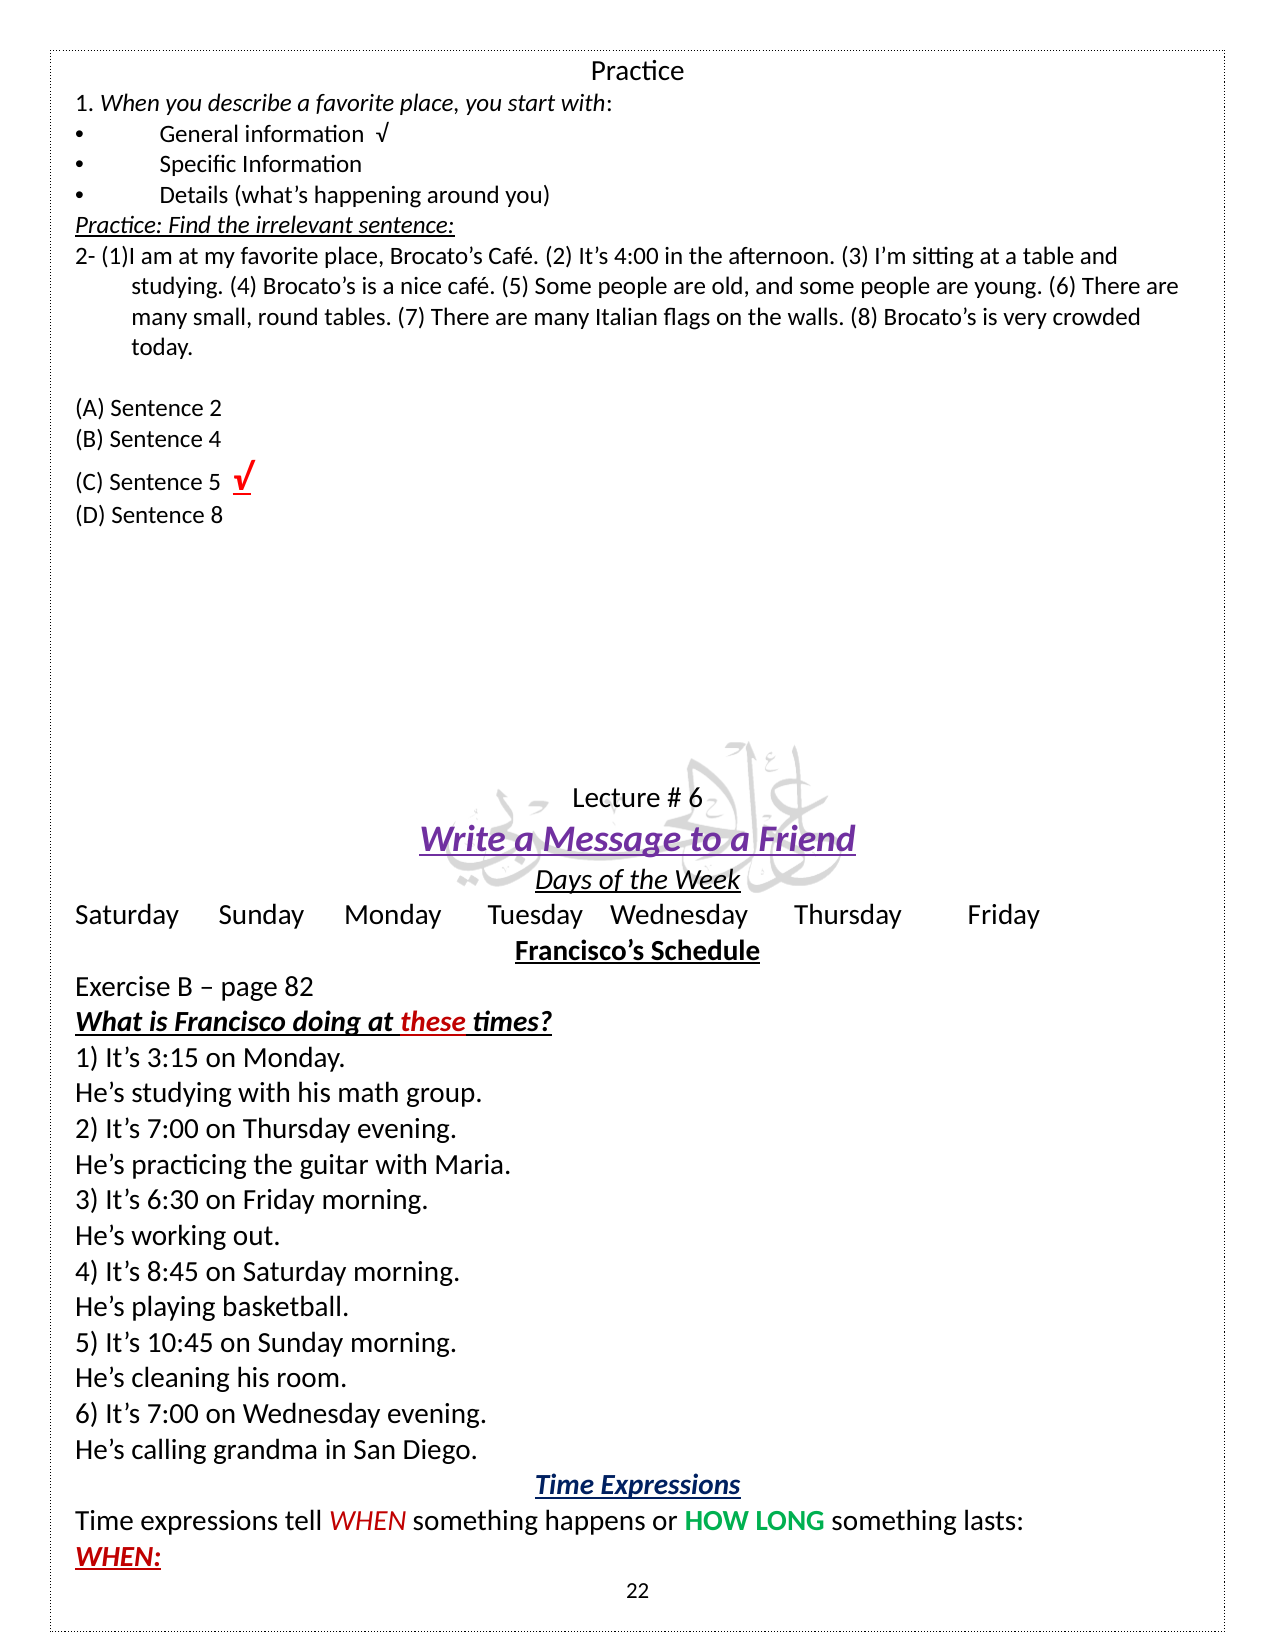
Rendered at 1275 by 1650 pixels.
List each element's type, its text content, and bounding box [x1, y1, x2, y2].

text Days of the Week [75, 861, 1200, 896]
text (C) Sentence 5 √ [75, 453, 1200, 499]
text (A) Sentence 2 [75, 392, 1200, 423]
text He’s studying with his math group. [75, 1074, 1200, 1110]
text Practice [75, 52, 1200, 87]
text Lecture # 6 [75, 779, 1200, 815]
text Saturday Sunday Monday Tuesday Wednesday Thursday Friday [75, 896, 1200, 932]
text Time expressions tell WHEN something happens or HOW LONG something lasts: [75, 1502, 1200, 1538]
list Details (what’s happening around you) [75, 179, 1200, 209]
text He’s cleaning his room. [75, 1359, 1200, 1395]
text 5) It’s 10:45 on Sunday morning. [75, 1324, 1200, 1359]
text 2- (1)I am at my favorite place, Brocato’s Café. (2) It’s 4:00 in the afternoon. (3) I’m sitting at a table and studying. (4) Brocato’s is a nice café. (5) Some people are old, and some people are young. (6) There are many small, round tables. (7) There are many Italian flags on the walls. (8) Brocato’s is very crowded today. [75, 240, 1200, 362]
text What is Francisco doing at these times? [75, 1003, 1200, 1039]
text 4) It’s 8:45 on Saturday morning. [75, 1253, 1200, 1288]
list General information √ [75, 118, 1200, 148]
text Practice: Find the irrelevant sentence: [75, 209, 1200, 240]
list Specific Information [75, 148, 1200, 179]
text (D) Sentence 8 [75, 499, 1200, 530]
text (B) Sentence 4 [75, 423, 1200, 453]
text He’s working out. [75, 1217, 1200, 1253]
text 3) It’s 6:30 on Friday morning. [75, 1181, 1200, 1217]
text He’s playing basketball. [75, 1288, 1200, 1324]
text 6) It’s 7:00 on Wednesday evening. [75, 1395, 1200, 1431]
text Time Expressions [75, 1466, 1200, 1502]
text Francisco’s Schedule [75, 932, 1200, 968]
text He’s calling grandma in San Diego. [75, 1431, 1200, 1466]
text 1. When you describe a favorite place, you start with: [75, 87, 1200, 118]
text Write a Message to a Friend [75, 815, 1200, 861]
text He’s practicing the guitar with Maria. [75, 1146, 1200, 1181]
text 2) It’s 7:00 on Thursday evening. [75, 1110, 1200, 1146]
text WHEN: [75, 1538, 1200, 1573]
text Exercise B – page 82 [75, 968, 1200, 1003]
text 1) It’s 3:15 on Monday. [75, 1039, 1200, 1074]
